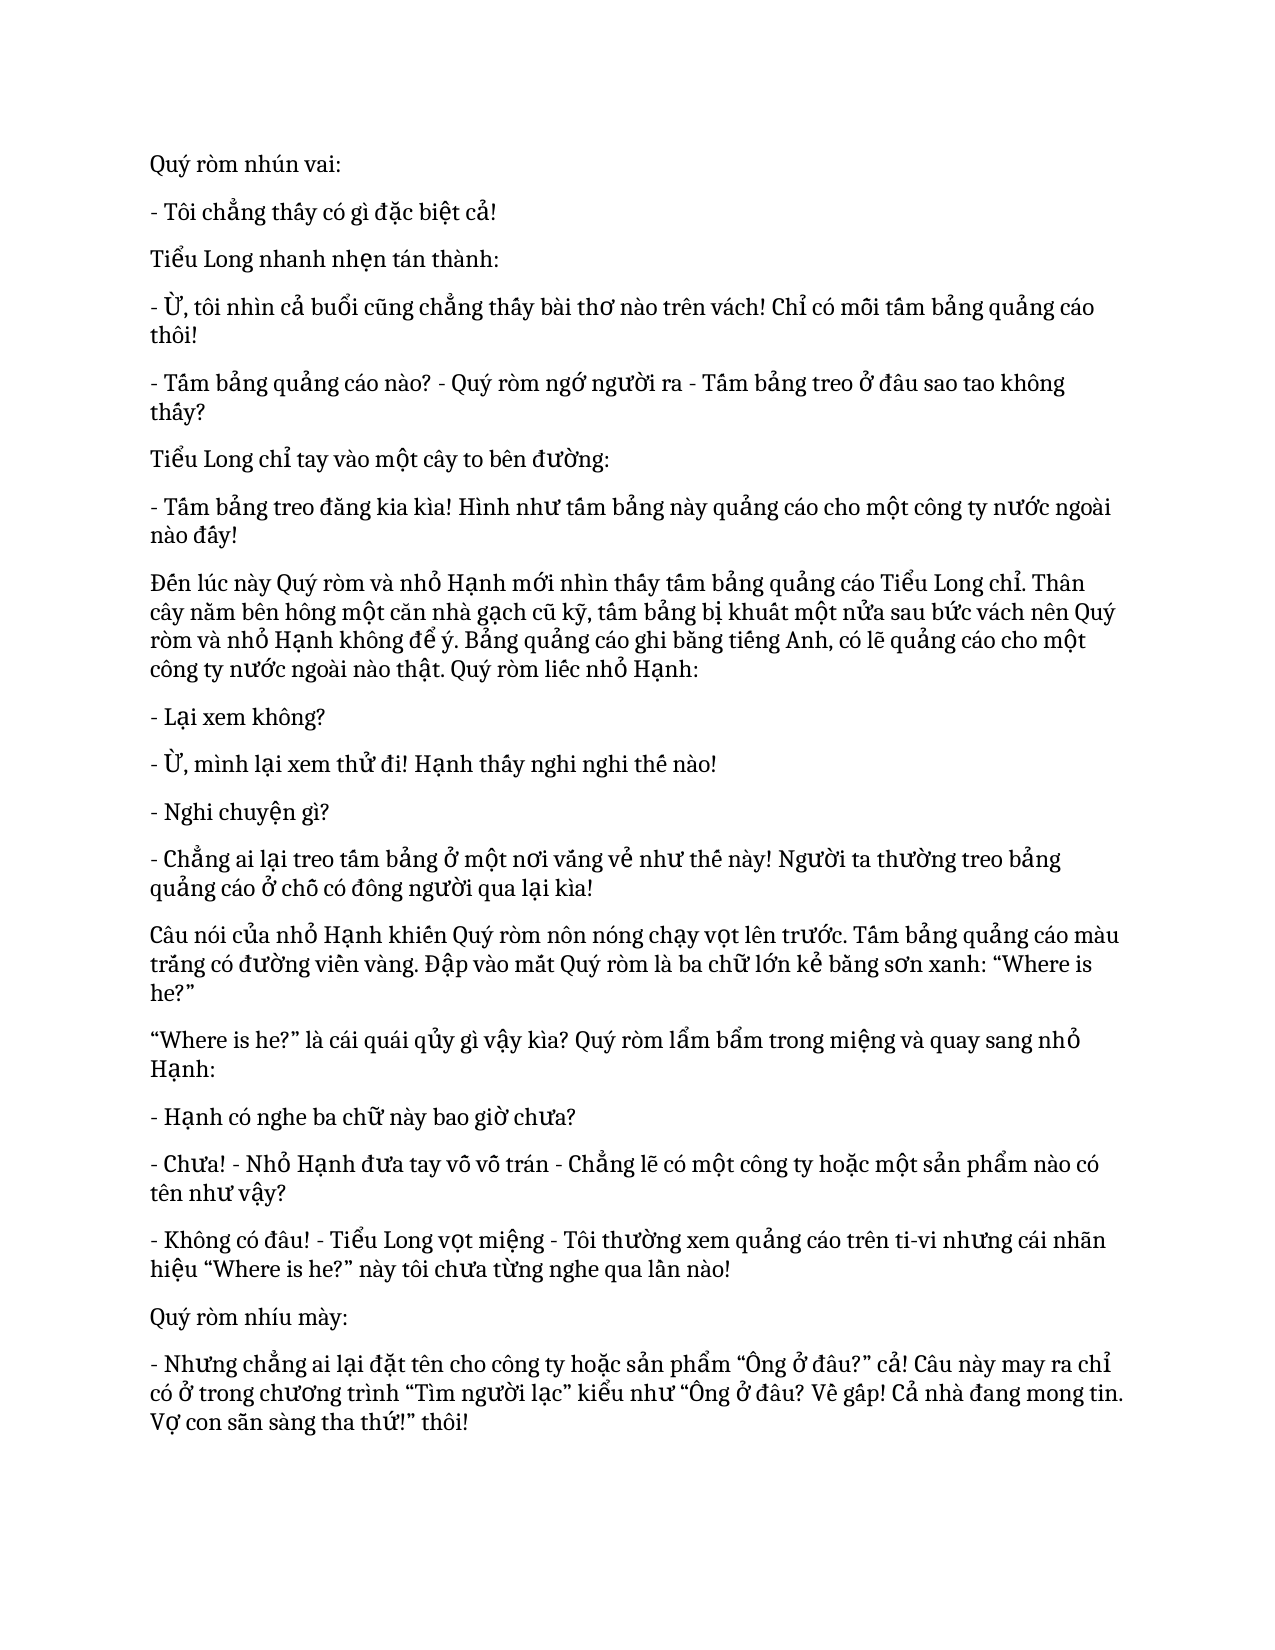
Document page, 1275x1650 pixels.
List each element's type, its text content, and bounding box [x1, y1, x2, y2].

text - Ừ, mình lại xem thử đi! Hạnh thấy nghi nghi thế nào! [150, 750, 1125, 779]
text “Where is he?” là cái quái qủy gì vậy kìa? Quý ròm lẩm bẩm trong miệng và quay sang nhỏ Hạnh: [150, 1026, 1125, 1084]
text - Nhưng chẳng ai lại đặt tên cho công ty hoặc sản phẩm “Ông ở đâu?” cả! Câu này may ra chỉ có ở trong chương trình “Tìm người lạc” kiểu như “Ông ở đâu? Về gấp! Cả nhà đang mong tin. Vợ con sẵn sàng tha thứ!” thôi! [150, 1350, 1125, 1436]
text - Không có đâu! - Tiểu Long vọt miệng - Tôi thường xem quảng cáo trên ti-vi nhưng cái nhãn hiệu “Where is he?” này tôi chưa từng nghe qua lần nào! [150, 1226, 1125, 1284]
text Câu nói của nhỏ Hạnh khiến Quý ròm nôn nóng chạy vọt lên trước. Tấm bảng quảng cáo màu trắng có đường viền vàng. Ðập vào mắt Quý ròm là ba chữ lớn kẻ bằng sơn xanh: “Where is he?” [150, 921, 1125, 1007]
text Quý ròm nhíu mày: [150, 1302, 1125, 1331]
text - Chẳng ai lại treo tấm bảng ở một nơi vắng vẻ như thế này! Người ta thường treo bảng quảng cáo ở chỗ có đông người qua lại kìa! [150, 845, 1125, 902]
text - Ừ, tôi nhìn cả buổi cũng chẳng thấy bài thơ nào trên vách! Chỉ có mỗi tấm bảng quảng cáo thôi! [150, 292, 1125, 350]
text - Tấm bảng treo đằng kia kìa! Hình như tấm bảng này quảng cáo cho một công ty nước ngoài nào đấy! [150, 492, 1125, 550]
text - Tôi chẳng thấy có gì đặc biệt cả! [150, 197, 1125, 226]
text - Hạnh có nghe ba chữ này bao giờ chưa? [150, 1102, 1125, 1131]
text Tiểu Long chỉ tay vào một cây to bên đường: [150, 445, 1125, 474]
text Quý ròm nhún vai: [150, 150, 1125, 179]
text Tiểu Long nhanh nhẹn tán thành: [150, 245, 1125, 274]
text - Lại xem không? [150, 702, 1125, 731]
text - Nghi chuyện gì? [150, 797, 1125, 826]
text - Tấm bảng quảng cáo nào? - Quý ròm ngớ người ra - Tấm bảng treo ở đâu sao tao không thấy? [150, 369, 1125, 426]
text - Chưa! - Nhỏ Hạnh đưa tay vỗ vỗ trán - Chẳng lẽ có một công ty hoặc một sản phẩm nào có tên như vậy? [150, 1150, 1125, 1207]
text Ðến lúc này Quý ròm và nhỏ Hạnh mới nhìn thấy tấm bảng quảng cáo Tiểu Long chỉ. Thân cây nằm bên hông một căn nhà gạch cũ kỹ, tấm bảng bị khuất một nửa sau bức vách nên Quý ròm và nhỏ Hạnh không để ý. Bảng quảng cáo ghi bằng tiếng Anh, có lẽ quảng cáo cho một công ty nước ngoài nào thật. Quý ròm liếc nhỏ Hạnh: [150, 569, 1125, 684]
